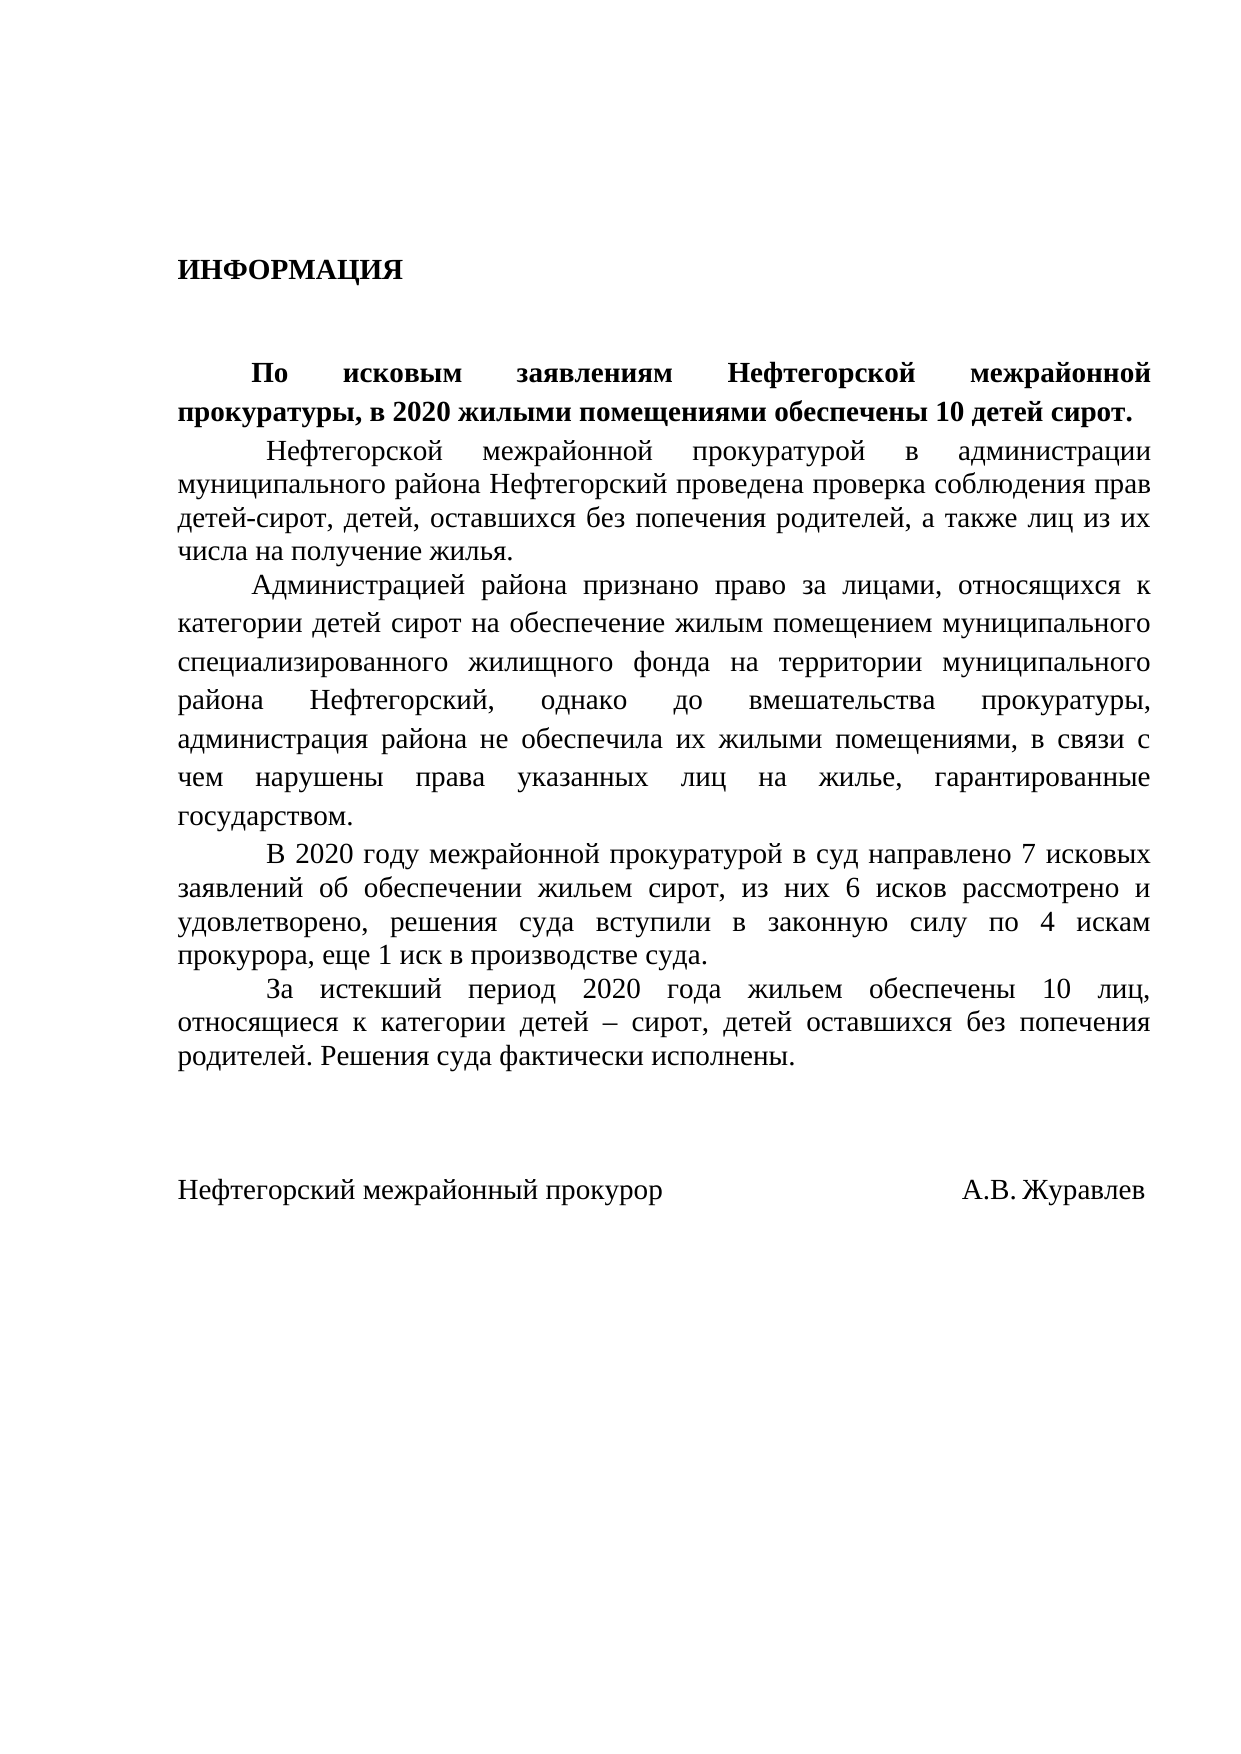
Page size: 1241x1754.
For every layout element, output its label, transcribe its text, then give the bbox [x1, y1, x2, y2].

text Нефтегорский межрайонный прокурор А.В. Журавлев [177, 1172, 1152, 1206]
text За истекший период 2020 года жильем обеспечены 10 лиц, относящиеся к категории детей – сирот, детей оставшихся без попечения родителей. Решения суда фактически исполнены. [177, 971, 1152, 1071]
text В 2020 году межрайонной прокуратурой в суд направлено 7 исковых заявлений об обеспечении жильем сирот, из них 6 исков рассмотрено и удовлетворено, решения суда вступили в законную силу по 4 искам прокурора, еще 1 иск в производстве суда. [177, 837, 1152, 971]
text ИНФОРМАЦИЯ [177, 252, 1231, 286]
text По исковым заявлениям Нефтегорской межрайонной прокуратуры, в 2020 жилыми помещениями обеспечены 10 детей сирот. [177, 356, 1152, 428]
text Администрацией района признано право за лицами, относящихся к категории детей сирот на обеспечение жилым помещением муниципального специализированного жилищного фонда на территории муниципального района Нефтегорский, однако до вмешательства прокуратуры, администрация района не обеспечила их жилыми помещениями, в связи с чем нарушены права указанных лиц на жилье, гарантированные государством. [177, 567, 1152, 832]
text Нефтегорской межрайонной прокуратурой в администрации муниципального района Нефтегорский проведена проверка соблюдения прав детей-сирот, детей, оставшихся без попечения родителей, а также лиц из их числа на получение жилья. [177, 433, 1152, 567]
